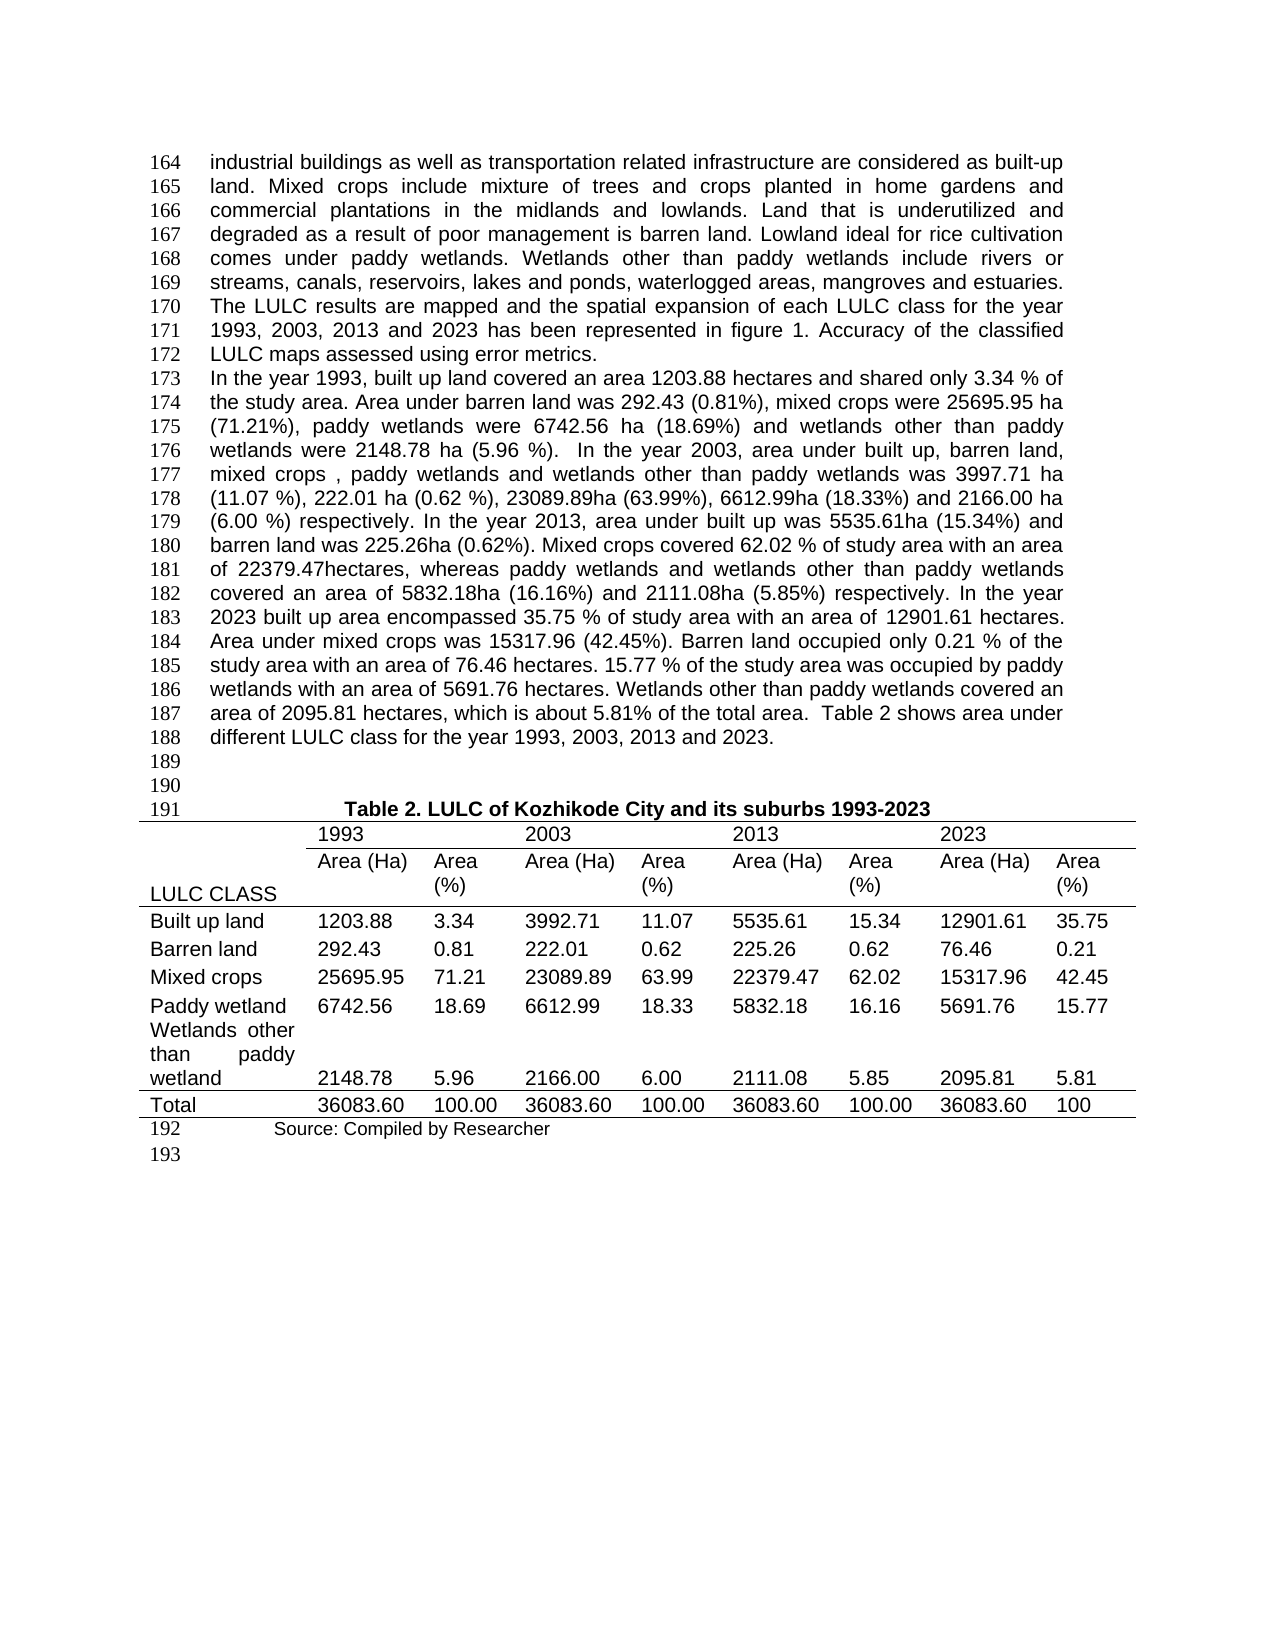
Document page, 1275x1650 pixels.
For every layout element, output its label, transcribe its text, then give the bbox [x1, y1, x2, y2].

table_cell 100.00 [630, 1091, 721, 1117]
table_cell 36083.60 [721, 1091, 837, 1117]
table_cell 16.16 [838, 989, 929, 1018]
table_header 2023 [929, 822, 1136, 848]
table_cell 15.77 [1045, 989, 1136, 1018]
table_cell Barren land [139, 933, 306, 961]
table_cell 11.07 [630, 907, 721, 933]
table_cell 25695.95 [306, 961, 422, 989]
table_cell Area (Ha) [514, 849, 630, 906]
table_cell 35.75 [1045, 907, 1136, 933]
table_cell 3.34 [423, 907, 514, 933]
table_header 1993 [306, 822, 514, 848]
text Table 2. LULC of Kozhikode City and its suburbs 1993-2023 [210, 797, 1065, 821]
table_cell 5832.18 [721, 989, 837, 1018]
table_cell 5535.61 [721, 907, 837, 933]
table_cell 3992.71 [514, 907, 630, 933]
table_cell 2166.00 [514, 1018, 630, 1090]
table_cell 12901.61 [929, 907, 1045, 933]
table_cell Area (%) [1045, 849, 1136, 906]
table_cell 0.81 [423, 933, 514, 961]
table_cell 222.01 [514, 933, 630, 961]
table_cell Area (Ha) [721, 849, 837, 906]
table_cell 36083.60 [514, 1091, 630, 1117]
table_cell 62.02 [838, 961, 929, 989]
table_cell 5.81 [1045, 1018, 1136, 1090]
table_cell Built up land [139, 907, 306, 933]
table_cell 2095.81 [929, 1018, 1045, 1090]
text Source: Compiled by Researcher [210, 1118, 1065, 1140]
table_header LULC CLASS [139, 822, 306, 906]
table_cell 36083.60 [929, 1091, 1045, 1117]
table_cell 292.43 [306, 933, 422, 961]
table_cell 100.00 [423, 1091, 514, 1117]
table_header 2013 [721, 822, 929, 848]
table_cell 100.00 [838, 1091, 929, 1117]
table_cell 63.99 [630, 961, 721, 989]
table_cell 2111.08 [721, 1018, 837, 1090]
table_cell 100 [1045, 1091, 1136, 1117]
table_cell 6612.99 [514, 989, 630, 1018]
table_cell 42.45 [1045, 961, 1136, 989]
table_cell 15317.96 [929, 961, 1045, 989]
table_cell 76.46 [929, 933, 1045, 961]
table_cell 23089.89 [514, 961, 630, 989]
table_cell 15.34 [838, 907, 929, 933]
table_cell Mixed crops [139, 961, 306, 989]
table_cell 22379.47 [721, 961, 837, 989]
table_cell Area (%) [423, 849, 514, 906]
table_cell 2148.78 [306, 1018, 422, 1090]
table_cell Area (Ha) [306, 849, 422, 906]
table_cell 0.21 [1045, 933, 1136, 961]
table_cell Paddy wetland [139, 989, 306, 1018]
table_cell 0.62 [838, 933, 929, 961]
table_cell 5691.76 [929, 989, 1045, 1018]
table_cell 36083.60 [306, 1091, 422, 1117]
table_cell 225.26 [721, 933, 837, 961]
table_cell 0.62 [630, 933, 721, 961]
table_cell 6742.56 [306, 989, 422, 1018]
table_cell 1203.88 [306, 907, 422, 933]
table_cell Area (%) [838, 849, 929, 906]
table_cell 5.96 [423, 1018, 514, 1090]
table_header 2003 [514, 822, 721, 848]
table_cell Area (%) [630, 849, 721, 906]
table_cell 5.85 [838, 1018, 929, 1090]
table_cell 71.21 [423, 961, 514, 989]
table_cell 6.00 [630, 1018, 721, 1090]
table_cell Area (Ha) [929, 849, 1045, 906]
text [210, 150, 1065, 366]
text In the year 1993, built up land covered an area 1203.88 hectares and shared only 3.34 % of the study area. Area under barren land was 292.43 (0.81%), mixed crops were 25695.95 ha (71.21%), paddy wetlands were 6742.56 ha (18.69%) and wetlands other than paddy wetlands were 2148.78 ha (5.96 %). In the year 2003, area under built up, barren land, mixed crops , paddy wetlands and wetlands other than paddy wetlands was 3997.71 ha (11.07 %), 222.01 ha (0.62 %), 23089.89ha (63.99%), 6612.99ha (18.33%) and 2166.00 ha (6.00 %) respectively. In the year 2013, area under built up was 5535.61ha (15.34%) and barren land was 225.26ha (0.62%). Mixed crops covered 62.02 % of study area with an area of 22379.47hectares, whereas paddy wetlands and wetlands other than paddy wetlands covered an area of 5832.18ha (16.16%) and 2111.08ha (5.85%) respectively. In the year 2023 built up area encompassed 35.75 % of study area with an area of 12901.61 hectares. Area under mixed crops was 15317.96 (42.45%). Barren land occupied only 0.21 % of the study area with an area of 76.46 hectares. 15.77 % of the study area was occupied by paddy wetlands with an area of 5691.76 hectares. Wetlands other than paddy wetlands covered an area of 2095.81 hectares, which is about 5.81% of the total area. Table 2 shows area under different LULC class for the year 1993, 2003, 2013 and 2023. [210, 366, 1065, 749]
table_cell 18.33 [630, 989, 721, 1018]
table_cell 18.69 [423, 989, 514, 1018]
table_cell Total [139, 1091, 306, 1117]
table_cell Wetlands other than paddy wetland [139, 1018, 306, 1090]
